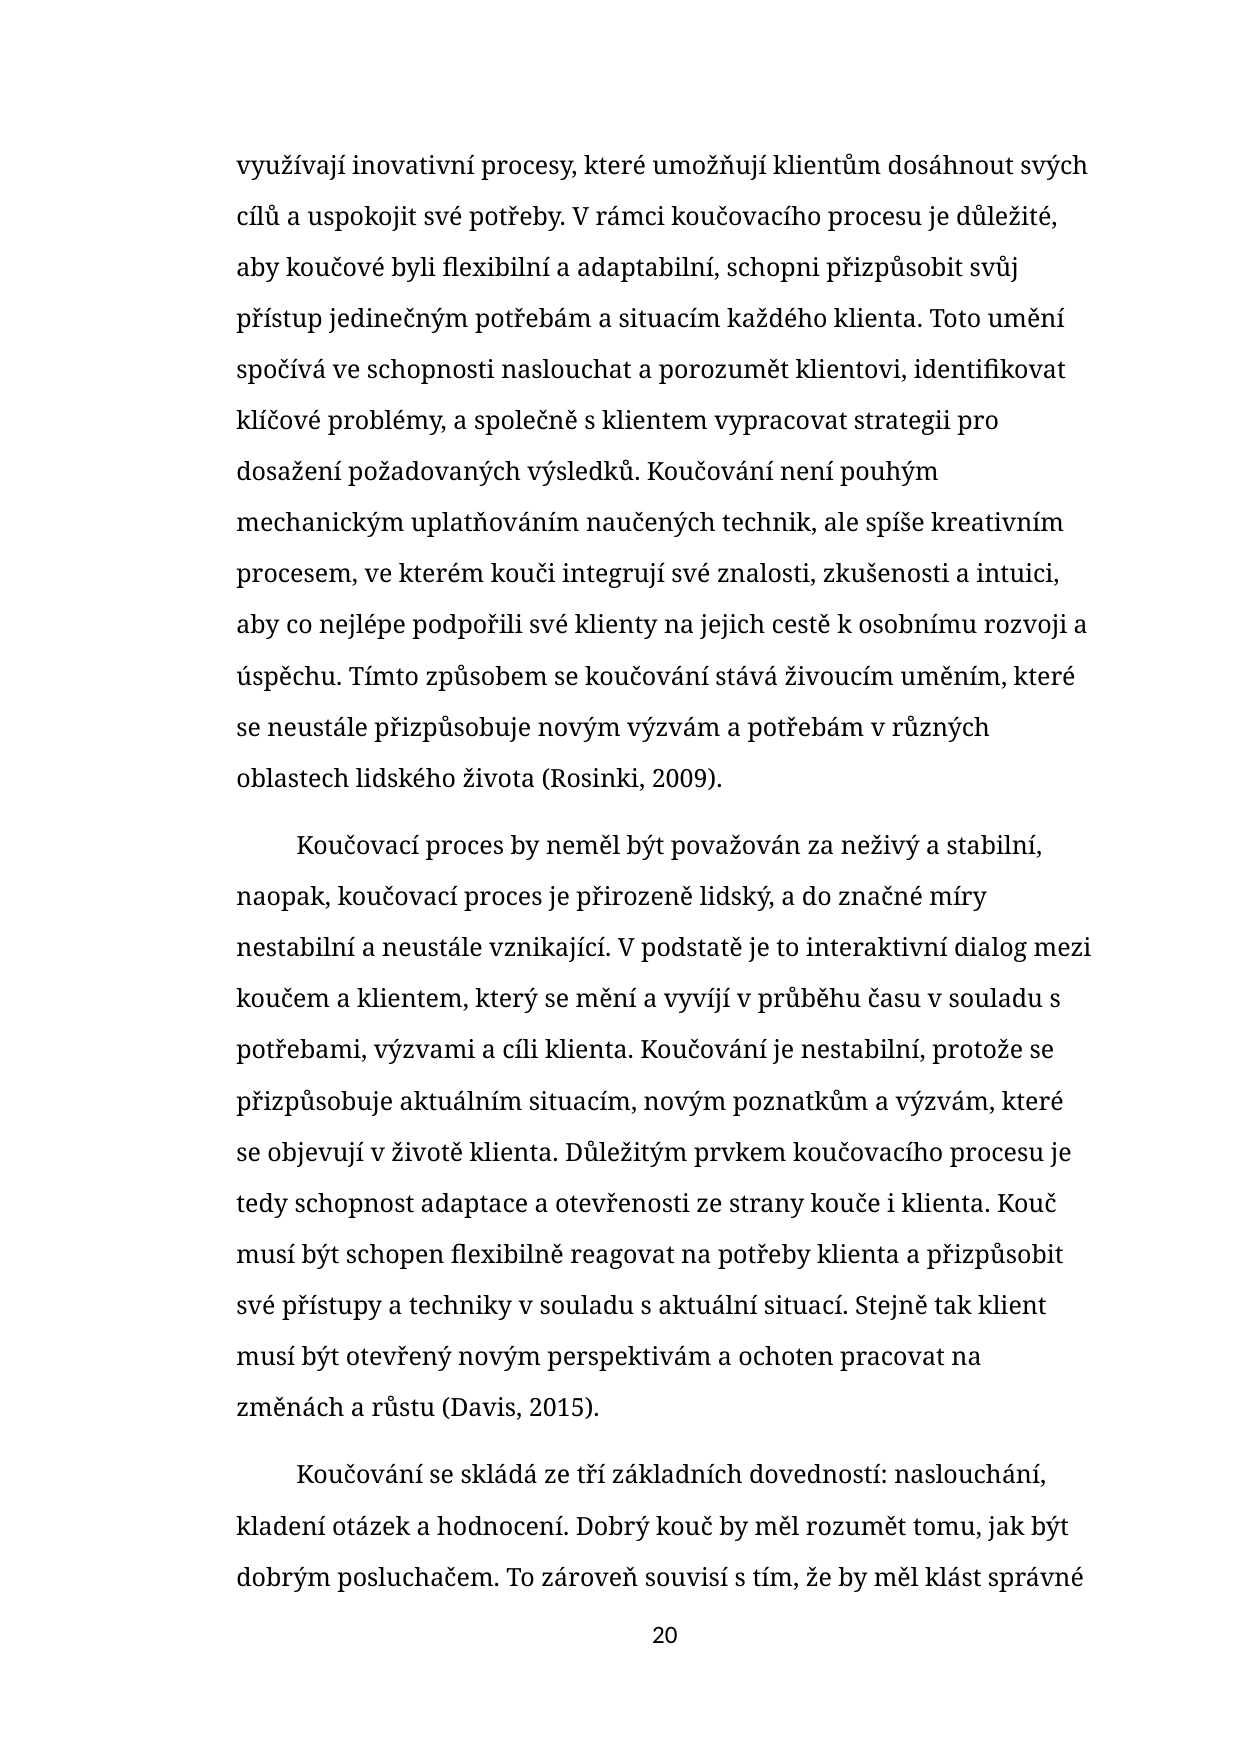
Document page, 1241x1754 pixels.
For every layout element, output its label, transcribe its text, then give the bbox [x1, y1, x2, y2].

text Koučovací proces by neměl být považován za neživý a stabilní, naopak, koučovací proces je přirozeně lidský, a do značné míry nestabilní a neustále vznikající. V podstatě je to interaktivní dialog mezi koučem a klientem, který se mění a vyvíjí v průběhu času v souladu s potřebami, výzvami a cíli klienta. Koučování je nestabilní, protože se přizpůsobuje aktuálním situacím, novým poznatkům a výzvám, které se objevují v životě klienta. Důležitým prvkem koučovacího procesu je tedy schopnost adaptace a otevřenosti ze strany kouče i klienta. Kouč musí být schopen flexibilně reagovat na potřeby klienta a přizpůsobit své přístupy a techniky v souladu s aktuální situací. Stejně tak klient musí být otevřený novým perspektivám a ochoten pracovat na změnách a růstu (Davis, 2015). [236, 828, 1092, 1423]
